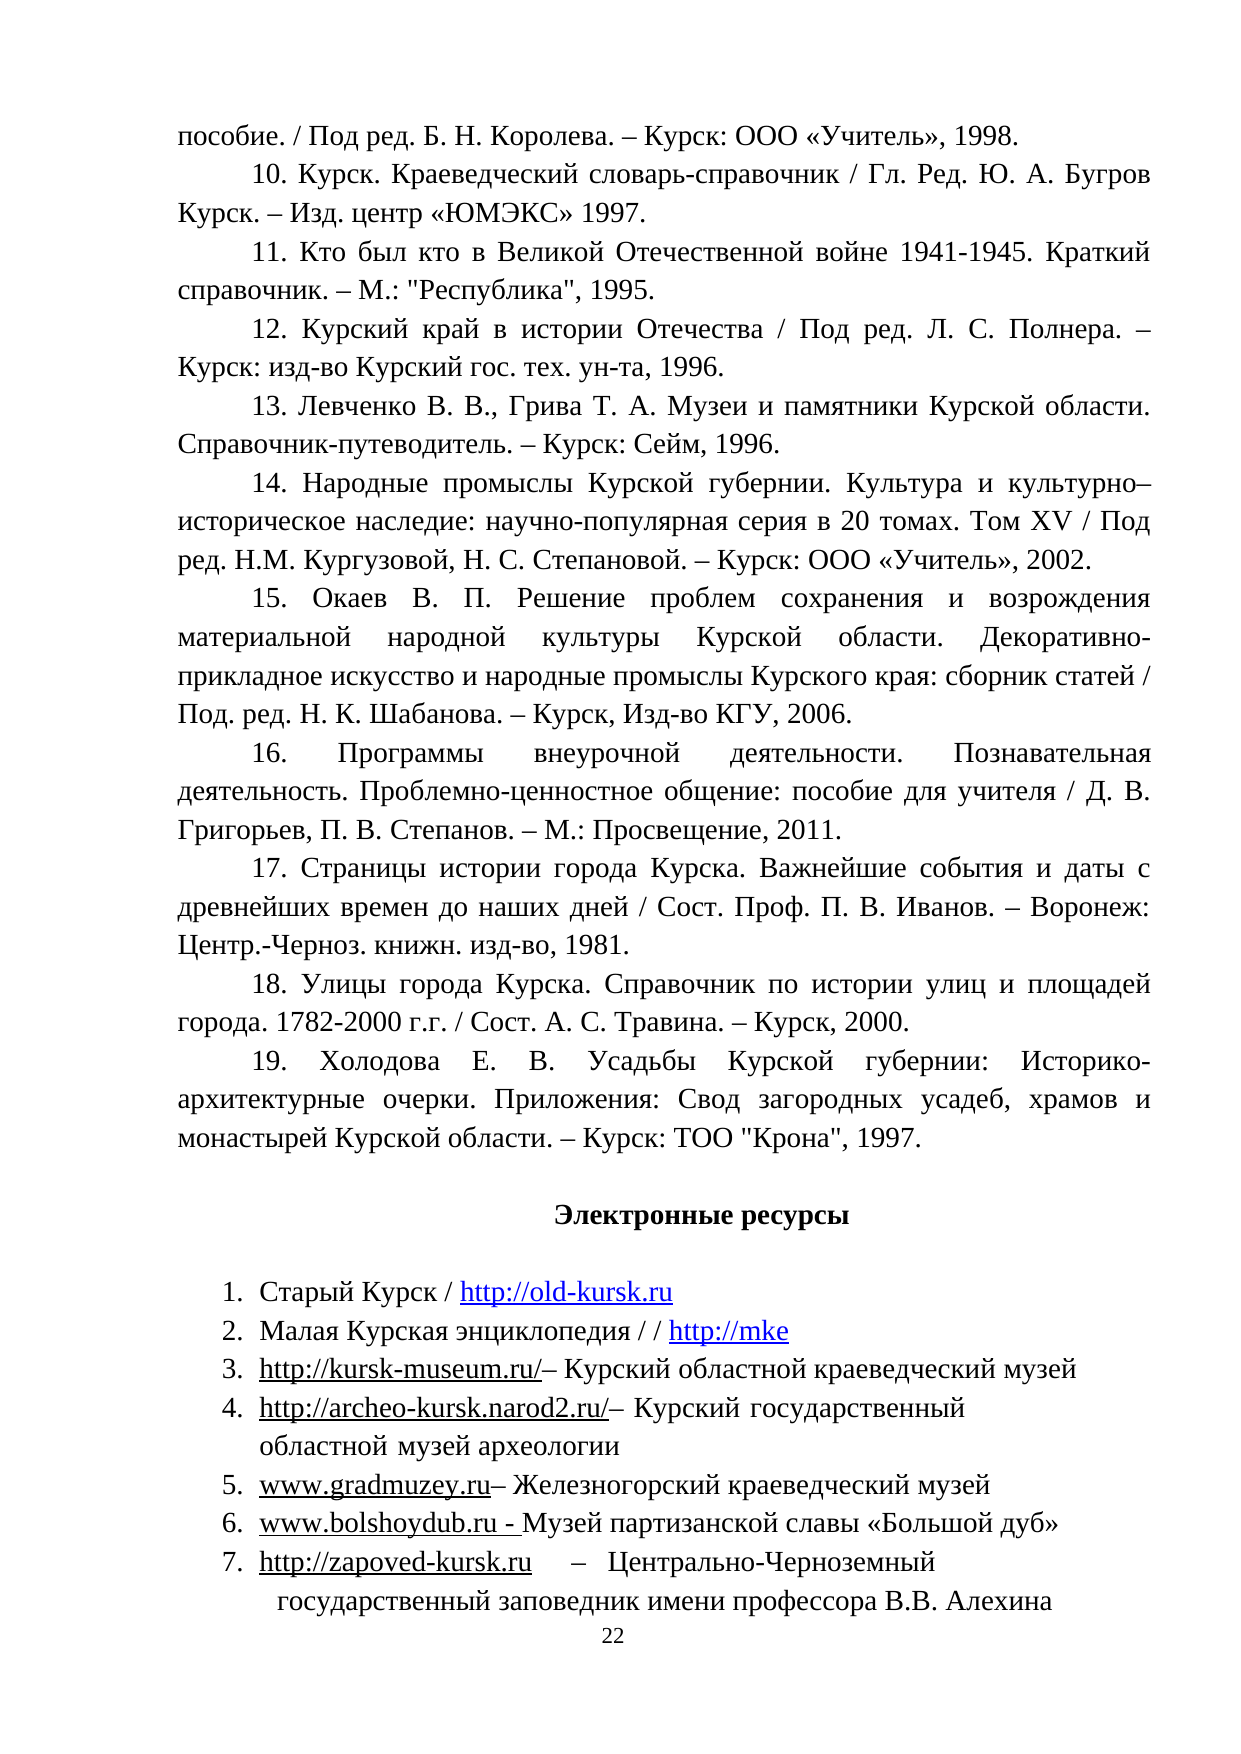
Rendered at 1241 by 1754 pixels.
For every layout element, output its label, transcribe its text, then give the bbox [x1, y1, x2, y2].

text 13. Левченко В. В., Грива Т. А. Музеи и памятники Курской области. Справочник-путеводитель. – Курск: Сейм, 1996. [177, 388, 1152, 460]
list http://archeo-kursk.narod2.ru/– Курский государственный областной музей археологии [222, 1390, 1091, 1462]
list http://zapoved-kursk.ru – Центрально-Черноземный государственный заповедник имени профессора В.В. Алехина [222, 1544, 1092, 1616]
text 10. Курск. Краеведческий словарь-справочник / Гл. Ред. Ю. А. Бугров Курск. – Изд. центр «ЮМЭКС» 1997. [177, 157, 1152, 229]
text 16. Программы внеурочной деятельности. Познавательная деятельность. Проблемно-ценностное общение: пособие для учителя / Д. В. Григорьев, П. В. Степанов. – М.: Просвещение, 2011. [177, 735, 1152, 845]
text 17. Страницы истории города Курска. Важнейшие события и даты с древнейших времен до наших дней / Сост. Проф. П. В. Иванов. – Воронеж: Центр.-Черноз. книжн. изд-во, 1981. [177, 850, 1152, 961]
text Электронные ресурсы [177, 1197, 1152, 1231]
text 15. Окаев В. П. Решение проблем сохранения и возрождения материальной народной культуры Курской области. Декоративно-прикладное искусство и народные промыслы Курского края: сборник статей / Под. ред. Н. К. Шабанова. – Курск, Изд-во КГУ, 2006. [177, 581, 1152, 730]
list Старый Курск / http://old-kursk.ru [222, 1274, 1152, 1308]
list www.bolshoydub.ru - Музей партизанской славы «Большой дуб» [222, 1506, 1152, 1539]
text 11. Кто был кто в Великой Отечественной войне 1941-1945. Краткий справочник. – М.: "Республика", 1995. [177, 234, 1152, 306]
text 18. Улицы города Курска. Справочник по истории улиц и площадей города. 1782-2000 г.г. / Сост. А. С. Травина. – Курск, 2000. [177, 966, 1152, 1038]
text 12. Курский край в истории Отечества / Под ред. Л. С. Полнера. – Курск: изд-во Курский гос. тех. ун-та, 1996. [177, 311, 1152, 383]
list Малая Курская энциклопедия / / http://mke [222, 1313, 1152, 1346]
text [177, 118, 1152, 152]
text 19. Холодова Е. В. Усадьбы Курской губернии: Историко-архитектурные очерки. Приложения: Свод загородных усадеб, храмов и монастырей Курской области. – Курск: ТОО "Крона", 1997. [177, 1043, 1152, 1154]
text 14. Народные промыслы Курской губернии. Культура и культурно– историческое наследие: научно-популярная серия в 20 томах. Том XV / Под ред. Н.М. Кургузовой, Н. С. Степановой. – Курск: ООО «Учитель», 2002. [177, 465, 1152, 576]
list www.gradmuzey.ru– Железногорский краеведческий музей [222, 1467, 1152, 1501]
list http://kursk-museum.ru/– Курский областной краеведческий музей [222, 1351, 1152, 1385]
